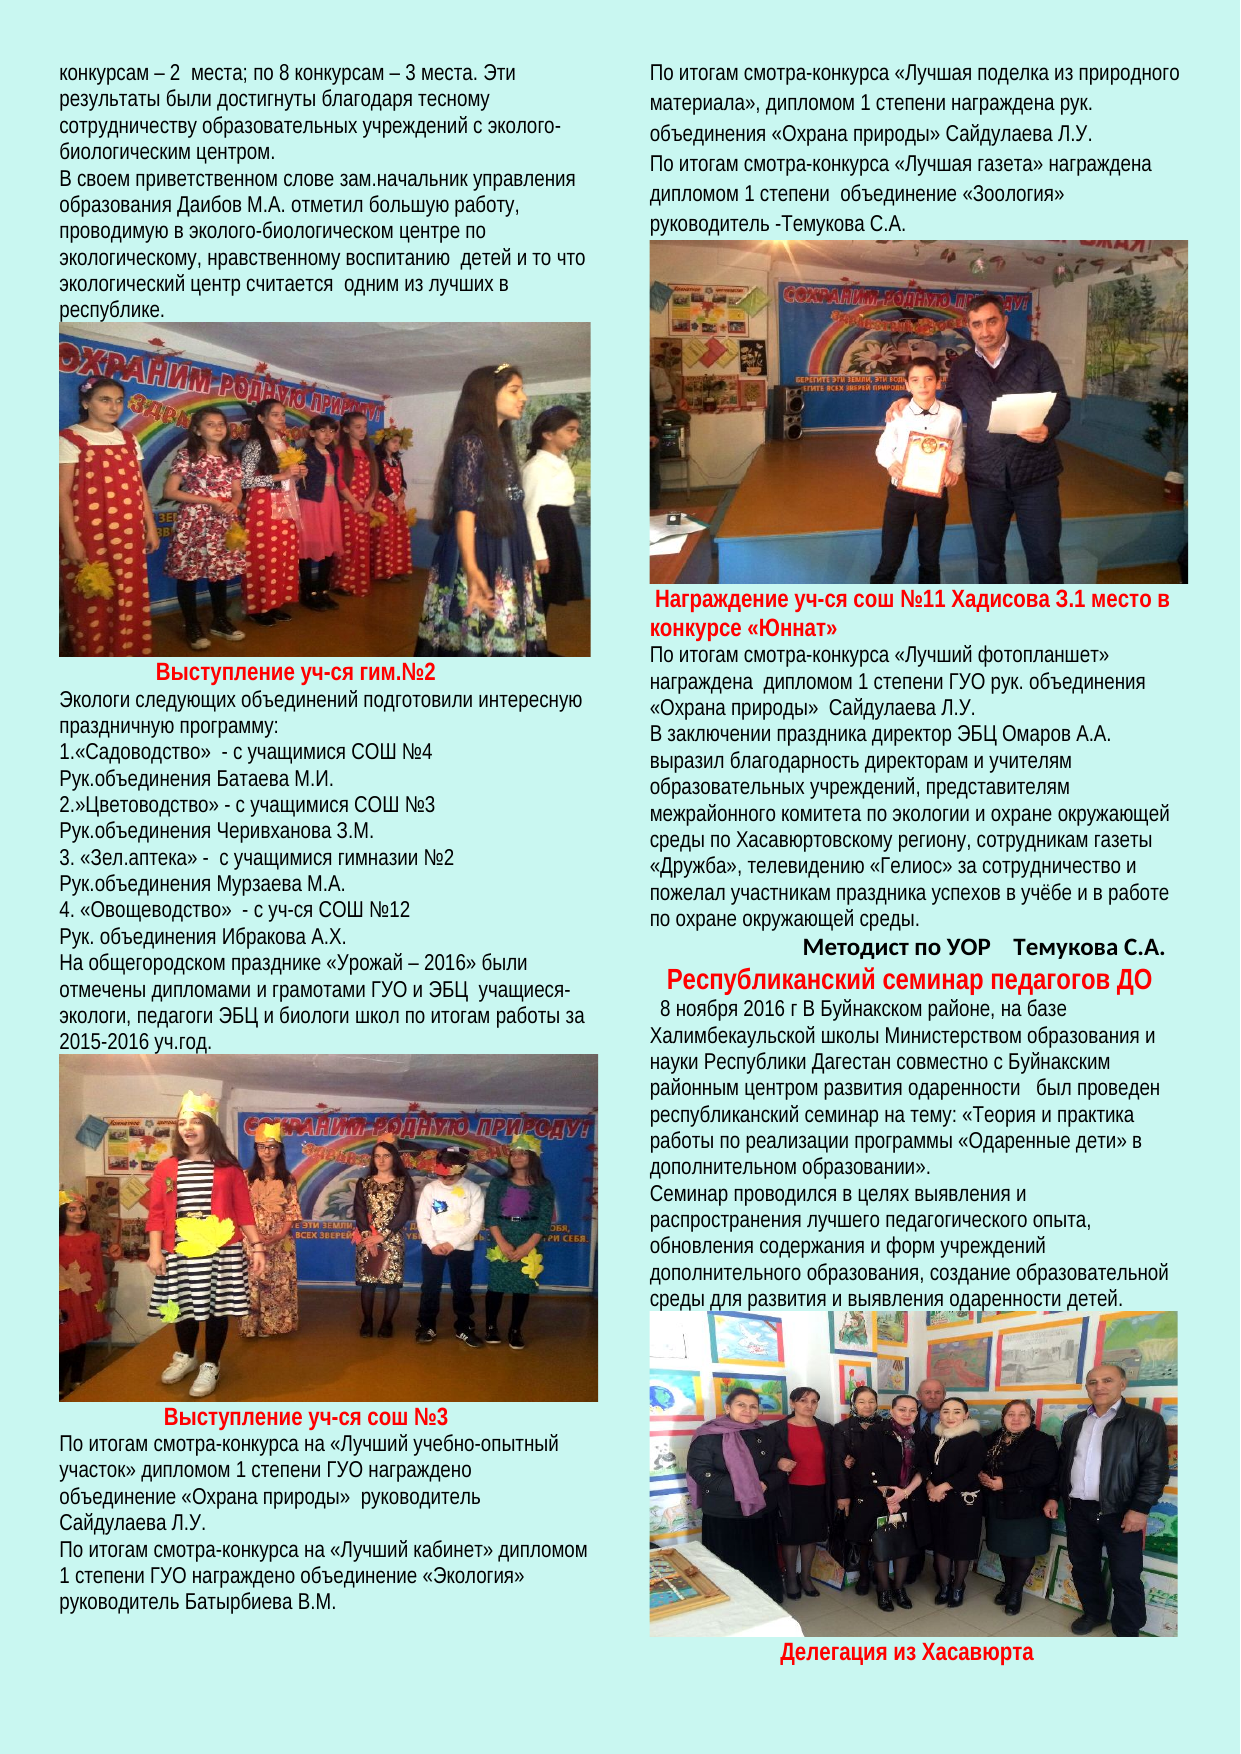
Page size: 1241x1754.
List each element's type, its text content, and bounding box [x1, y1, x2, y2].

text Награждение уч-ся сош №11 Хадисова З.1 место в конкурсе «Юннат» [649, 584, 1181, 641]
text 4. «Овощеводство» - с уч-ся СОШ №12 [59, 896, 591, 923]
text На общегородском празднике «Урожай – 2016» были отмечены дипломами и грамотами ГУО и ЭБЦ учащиеся-экологи, педагоги ЭБЦ и биологи школ по итогам работы за 2015-2016 уч.год. [59, 949, 591, 1054]
text Делегация из Хасавюрта [649, 1636, 1181, 1665]
text Выступление уч-ся сош №3 [59, 1402, 591, 1430]
text Рук. объединения Ибракова А.Х. [59, 923, 591, 949]
text Методист по УОР Темукова С.А. [649, 931, 1181, 962]
picture [649, 240, 1189, 584]
text 3. «Зел.аптека» - с учащимися гимназии №2 [59, 844, 591, 870]
text 8 ноября 2016 г В Буйнакском районе, на базе Халимбекаульской школы Министерством образования и науки Республики Дагестан совместно с Буйнакским районным центром развития одаренности был проведен республиканский семинар на тему: «Теория и практика работы по реализации программы «Одаренные дети» в дополнительном образовании». [649, 995, 1181, 1180]
picture [59, 1054, 599, 1402]
text В своем приветственном слове зам.начальник управления образования Даибов М.А. отметил большую работу, проводимую в эколого-биологическом центре по экологическому, нравственному воспитанию детей и то что экологический центр считается одним из лучших в республике. [59, 164, 591, 322]
text По итогам смотра-конкурса «Лучший фотопланшет» награждена дипломом 1 степени ГУО рук. объединения «Охрана природы» Сайдулаева Л.У. [649, 641, 1181, 720]
text По итогам смотра-конкурса на «Лучший учебно-опытный участок» дипломом 1 степени ГУО награждено объединение «Охрана природы» руководитель Сайдулаева Л.У. [59, 1430, 591, 1536]
text По итогам смотра-конкурса «Лучшая поделка из природного материала», дипломом 1 степени награждена рук. объединения «Охрана природы» Сайдулаева Л.У. [649, 59, 1181, 146]
text Семинар проводился в целях выявления и распространения лучшего педагогического опыта, обновления содержания и форм учреждений дополнительного образования, создание образовательной среды для развития и выявления одаренности детей. [649, 1180, 1181, 1311]
text Экологи следующих объединений подготовили интересную праздничную программу: [59, 686, 591, 738]
text Выступление уч-ся гим.№2 [59, 657, 591, 686]
text 1.«Садоводство» - с учащимися СОШ №4 [59, 738, 591, 765]
text конкурсам – 2 места; по 8 конкурсам – 3 места. Эти результаты были достигнуты благодаря тесному сотрудничеству образовательных учреждений с эколого-биологическим центром. [59, 59, 591, 164]
text Рук.объединения Мурзаева М.А. [59, 870, 591, 896]
text Рук.объединения Черивханова З.М. [59, 817, 591, 844]
text По итогам смотра-конкурса «Лучшая газета» награждена дипломом 1 степени объединение «Зоология» руководитель -Темукова С.А. [649, 150, 1181, 236]
text В заключении праздника директор ЭБЦ Омаров А.А. выразил благодарность директорам и учителям образовательных учреждений, представителям межрайонного комитета по экологии и охране окружающей среды по Хасавюртовскому региону, сотрудникам газеты «Дружба», телевидению «Гелиос» за сотрудничество и пожелал участникам праздника успехов в учёбе и в работе по охране окружающей среды. [649, 720, 1181, 931]
text 2.»Цветоводство» - с учащимися СОШ №3 [59, 791, 591, 817]
text По итогам смотра-конкурса на «Лучший кабинет» дипломом 1 степени ГУО награждено объединение «Экология» руководитель Батырбиева В.М. [59, 1536, 591, 1614]
picture [649, 1311, 1178, 1637]
text Рук.объединения Батаева М.И. [59, 765, 591, 791]
text Республиканский семинар педагогов ДО [649, 962, 1181, 995]
picture [59, 322, 591, 657]
